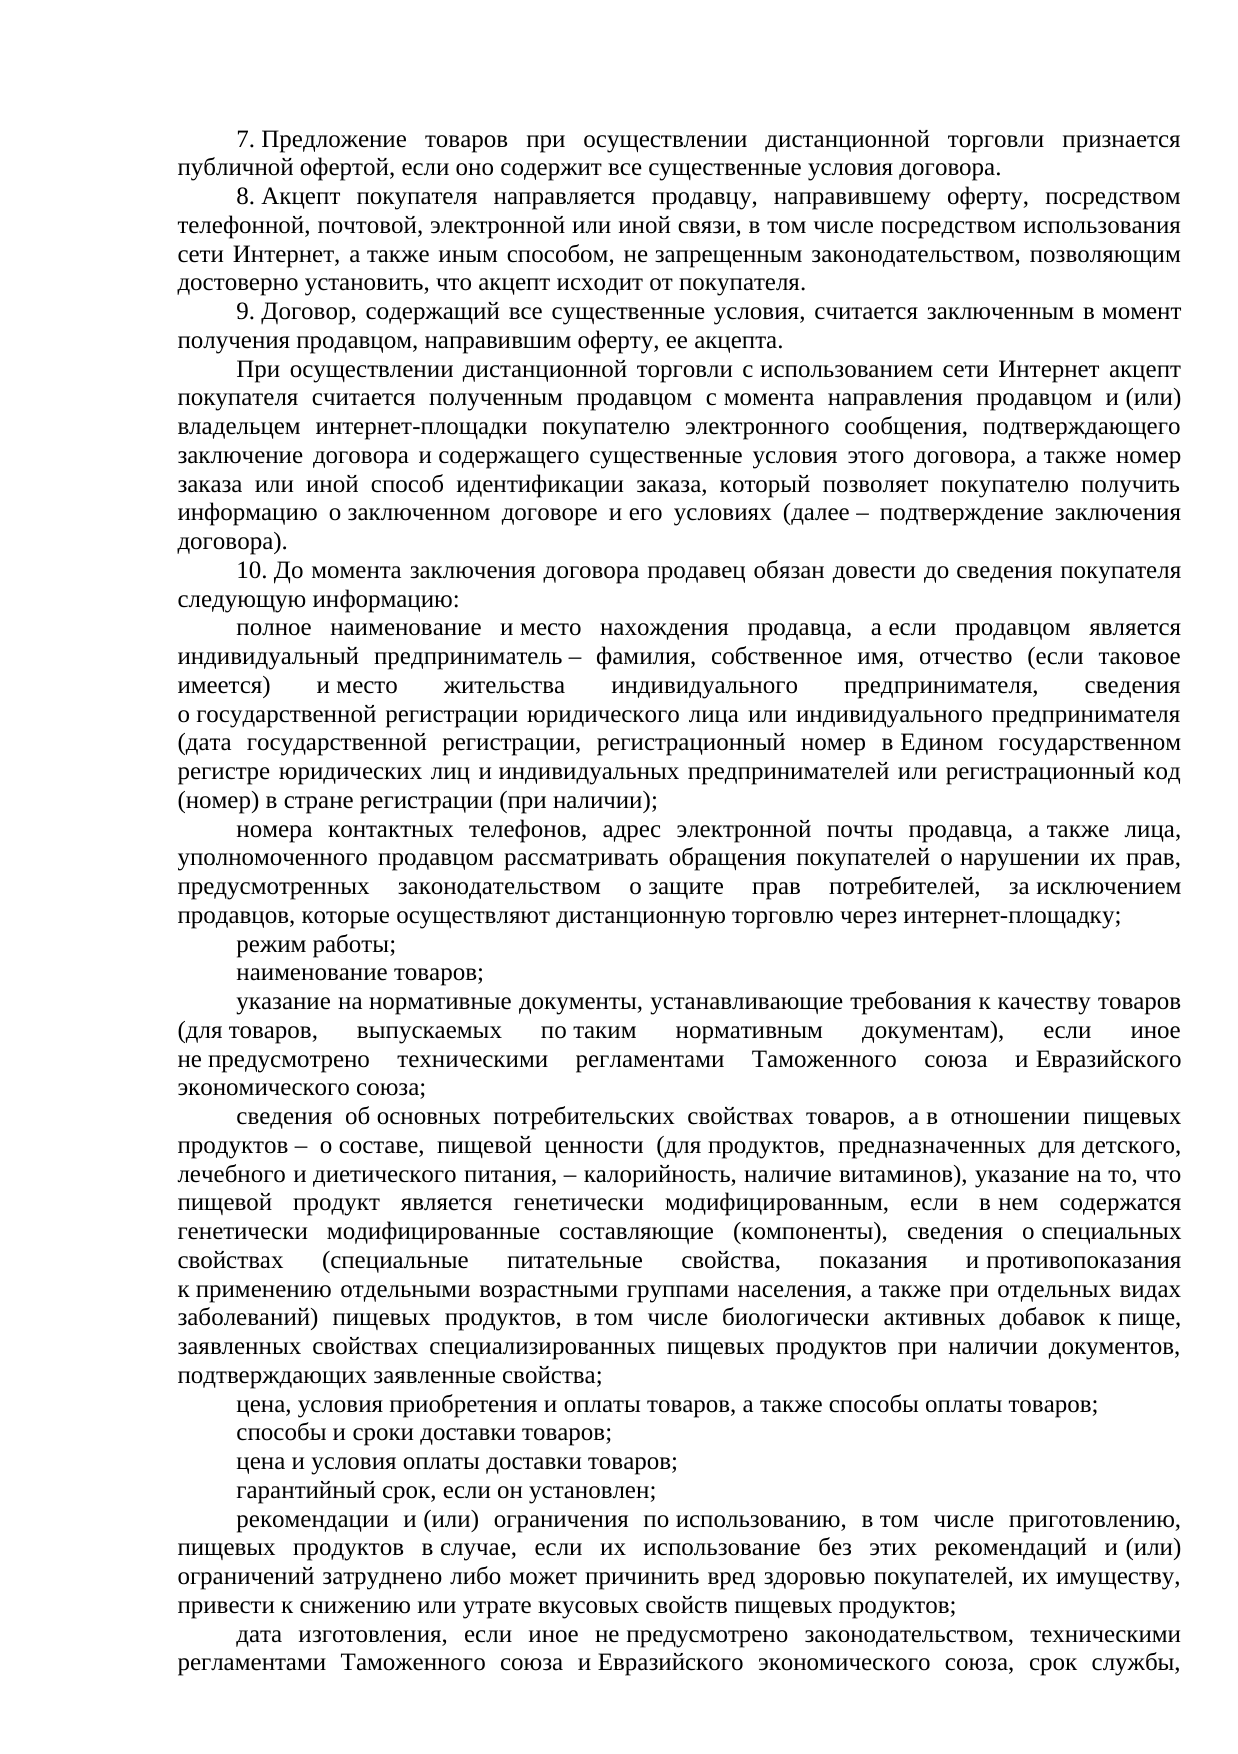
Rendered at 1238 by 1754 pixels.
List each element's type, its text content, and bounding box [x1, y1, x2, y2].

text рекомендации и (или) ограничения по использованию, в том числе приготовлению, пищевых продуктов в случае, если их использование без этих рекомендаций и (или) ограничений затруднено либо может причинить вред здоровью покупателей, их имуществу, привести к снижению или утрате вкусовых свойств пищевых продуктов; [177, 1504, 1181, 1619]
text полное наименование и место нахождения продавца, а если продавцом является индивидуальный предприниматель – фамилия, собственное имя, отчество (если таковое имеется) и место жительства индивидуального предпринимателя, сведения о государственной регистрации юридического лица или индивидуального предпринимателя (дата государственной регистрации, регистрационный номер в Едином государственном регистре юридических лиц и индивидуальных предпринимателей или регистрационный код (номер) в стране регистрации (при наличии); [177, 612, 1181, 814]
text указание на нормативные документы, устанавливающие требования к качеству товаров (для товаров, выпускаемых по таким нормативным документам), если иное не предусмотрено техническими регламентами Таможенного союза и Евразийского экономического союза; [177, 986, 1181, 1101]
text номера контактных телефонов, адрес электронной почты продавца, а также лица, уполномоченного продавцом рассматривать обращения покупателей о нарушении их прав, предусмотренных законодательством о защите прав потребителей, за исключением продавцов, которые осуществляют дистанционную торговлю через интернет-площадку; [177, 814, 1181, 929]
text сведения об основных потребительских свойствах товаров, а в отношении пищевых продуктов – о составе, пищевой ценности (для продуктов, предназначенных для детского, лечебного и диетического питания, – калорийность, наличие витаминов), указание на то, что пищевой продукт является генетически модифицированным, если в нем содержатся генетически модифицированные составляющие (компоненты), сведения о специальных свойствах (специальные питательные свойства, показания и противопоказания к применению отдельными возрастными группами населения, а также при отдельных видах заболеваний) пищевых продуктов, в том числе биологически активных добавок к пище, заявленных свойствах специализированных пищевых продуктов при наличии документов, подтверждающих заявленные свойства; [177, 1101, 1181, 1389]
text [177, 1619, 1181, 1676]
text При осуществлении дистанционной торговли с использованием сети Интернет акцепт покупателя считается полученным продавцом с момента направления продавцом и (или) владельцем интернет-площадки покупателю электронного сообщения, подтверждающего заключение договора и содержащего существенные условия этого договора, а также номер заказа или иной способ идентификации заказа, который позволяет покупателю получить информацию о заключенном договоре и его условиях (далее – подтверждение заключения договора). [177, 354, 1181, 555]
text 9. Договор, содержащий все существенные условия, считается заключенным в момент получения продавцом, направившим оферту, ее акцепта. [177, 296, 1181, 354]
text способы и сроки доставки товаров; [177, 1417, 1181, 1446]
text цена и условия оплаты доставки товаров; [177, 1446, 1181, 1475]
text цена, условия приобретения и оплаты товаров, а также способы оплаты товаров; [177, 1389, 1181, 1417]
text режим работы; [177, 929, 1181, 957]
text наименование товаров; [177, 957, 1181, 986]
text 8. Акцепт покупателя направляется продавцу, направившему оферту, посредством телефонной, почтовой, электронной или иной связи, в том числе посредством использования сети Интернет, а также иным способом, не запрещенным законодательством, позволяющим достоверно установить, что акцепт исходит от покупателя. [177, 181, 1181, 296]
text 7. Предложение товаров при осуществлении дистанционной торговли признается публичной офертой, если оно содержит все существенные условия договора. [177, 124, 1181, 181]
text 10. До момента заключения договора продавец обязан довести до сведения покупателя следующую информацию: [177, 555, 1181, 612]
text гарантийный срок, если он установлен; [177, 1475, 1181, 1504]
